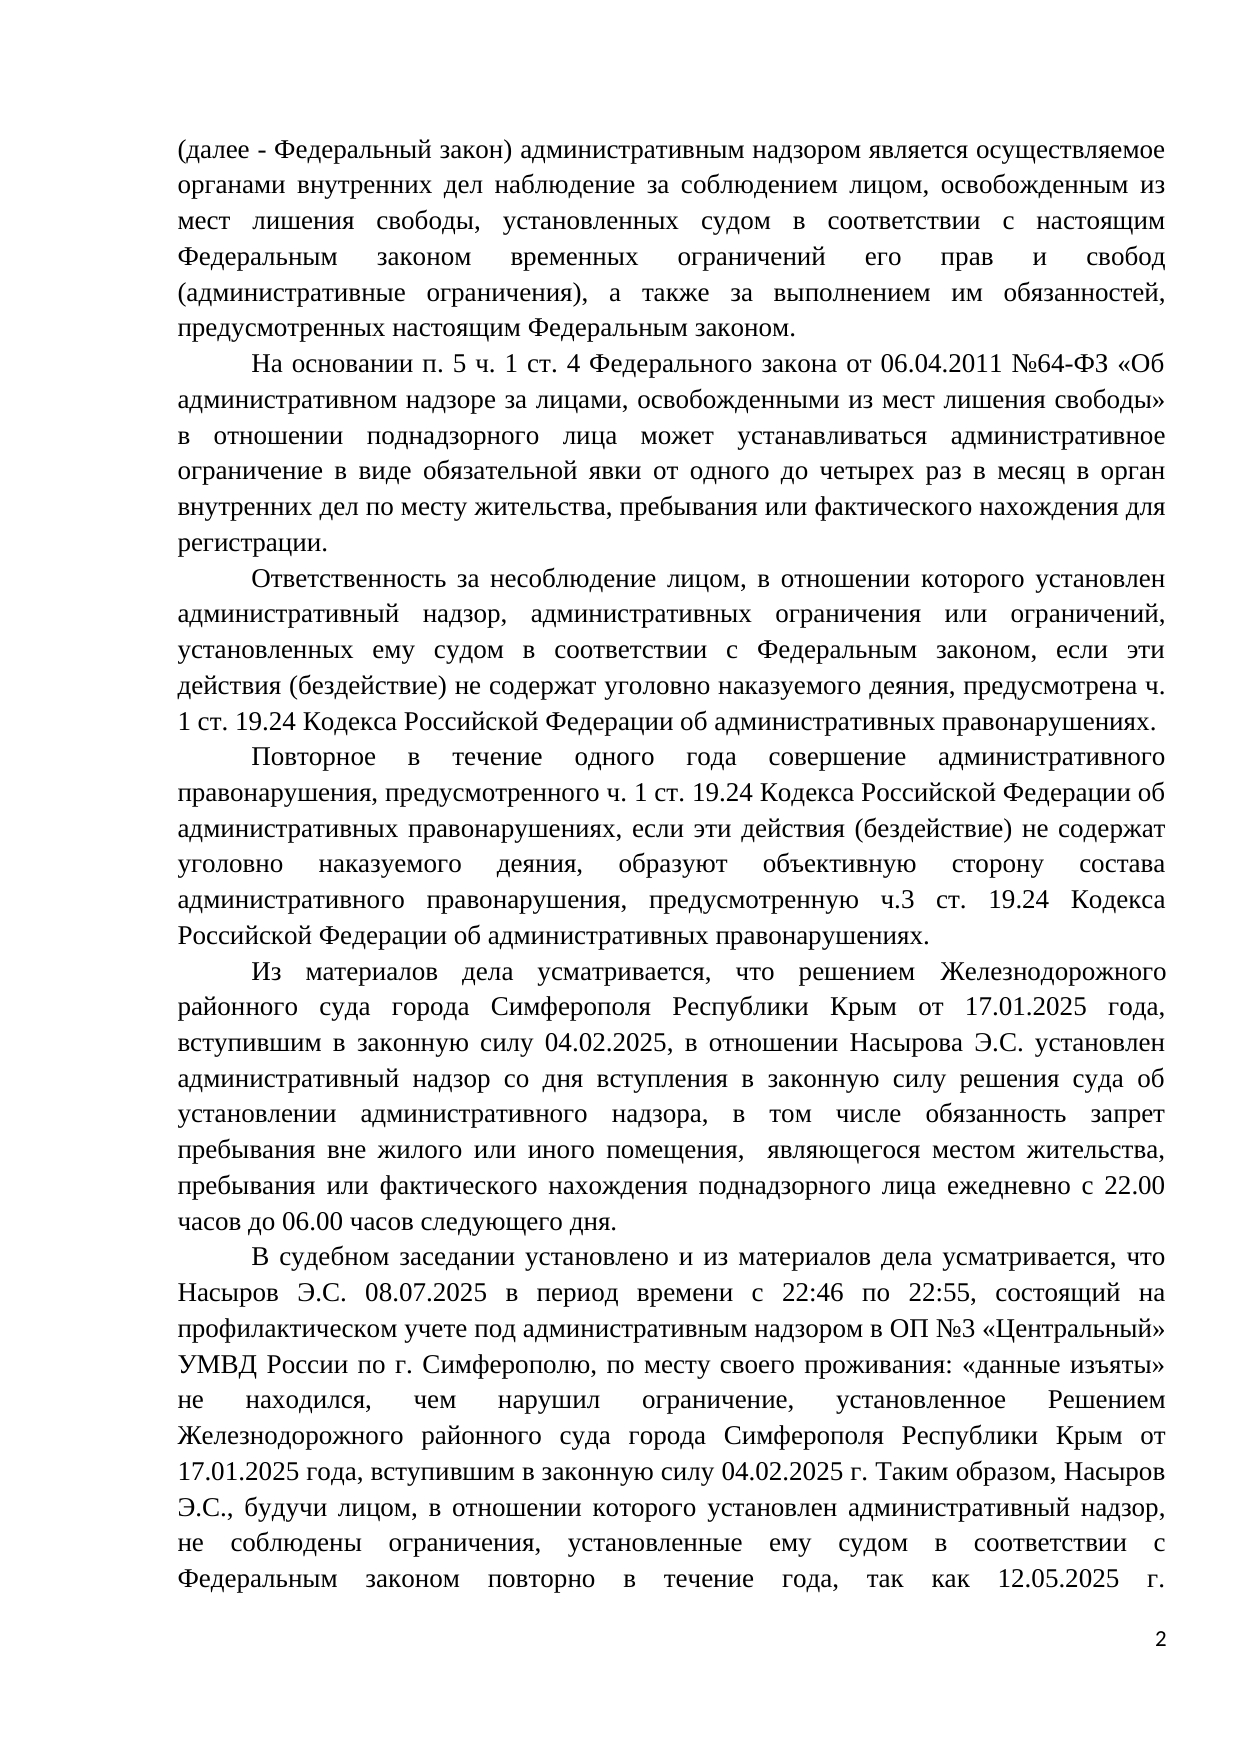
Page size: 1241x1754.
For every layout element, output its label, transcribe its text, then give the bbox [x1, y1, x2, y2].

text Из материалов дела усматривается, что решением Железнодорожного районного суда города Симферополя Республики Крым от 17.01.2025 года, вступившим в законную силу 04.02.2025, в отношении Насырова Э.С. установлен административный надзор со дня вступления в законную силу решения суда об установлении административного надзора, в том числе обязанность запрет пребывания вне жилого или иного помещения, являющегося местом жительства, пребывания или фактического нахождения поднадзорного лица ежедневно с 22.00 часов до 06.00 часов следующего дня. [177, 955, 1167, 1236]
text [177, 1241, 1167, 1593]
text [177, 133, 1167, 343]
text На основании п. 5 ч. 1 ст. 4 Федерального закона от 06.04.2011 №64-ФЗ «Об административном надзоре за лицами, освобожденными из мест лишения свободы» в отношении поднадзорного лица может устанавливаться административное ограничение в виде обязательной явки от одного до четырех раз в месяц в орган внутренних дел по месту жительства, пребывания или фактического нахождения для регистрации. [177, 347, 1167, 557]
text Повторное в течение одного года совершение административного правонарушения, предусмотренного ч. 1 ст. 19.24 Кодекса Российской Федерации об административных правонарушениях, если эти действия (бездействие) не содержат уголовно наказуемого деяния, образуют объективную сторону состава административного правонарушения, предусмотренную ч.3 ст. 19.24 Кодекса Российской Федерации об административных правонарушениях. [177, 740, 1167, 950]
text Ответственность за несоблюдение лицом, в отношении которого установлен административный надзор, административных ограничения или ограничений, установленных ему судом в соответствии с Федеральным законом, если эти действия (бездействие) не содержат уголовно наказуемого деяния, предусмотрена ч. 1 ст. 19.24 Кодекса Российской Федерации об административных правонарушениях. [177, 562, 1167, 736]
